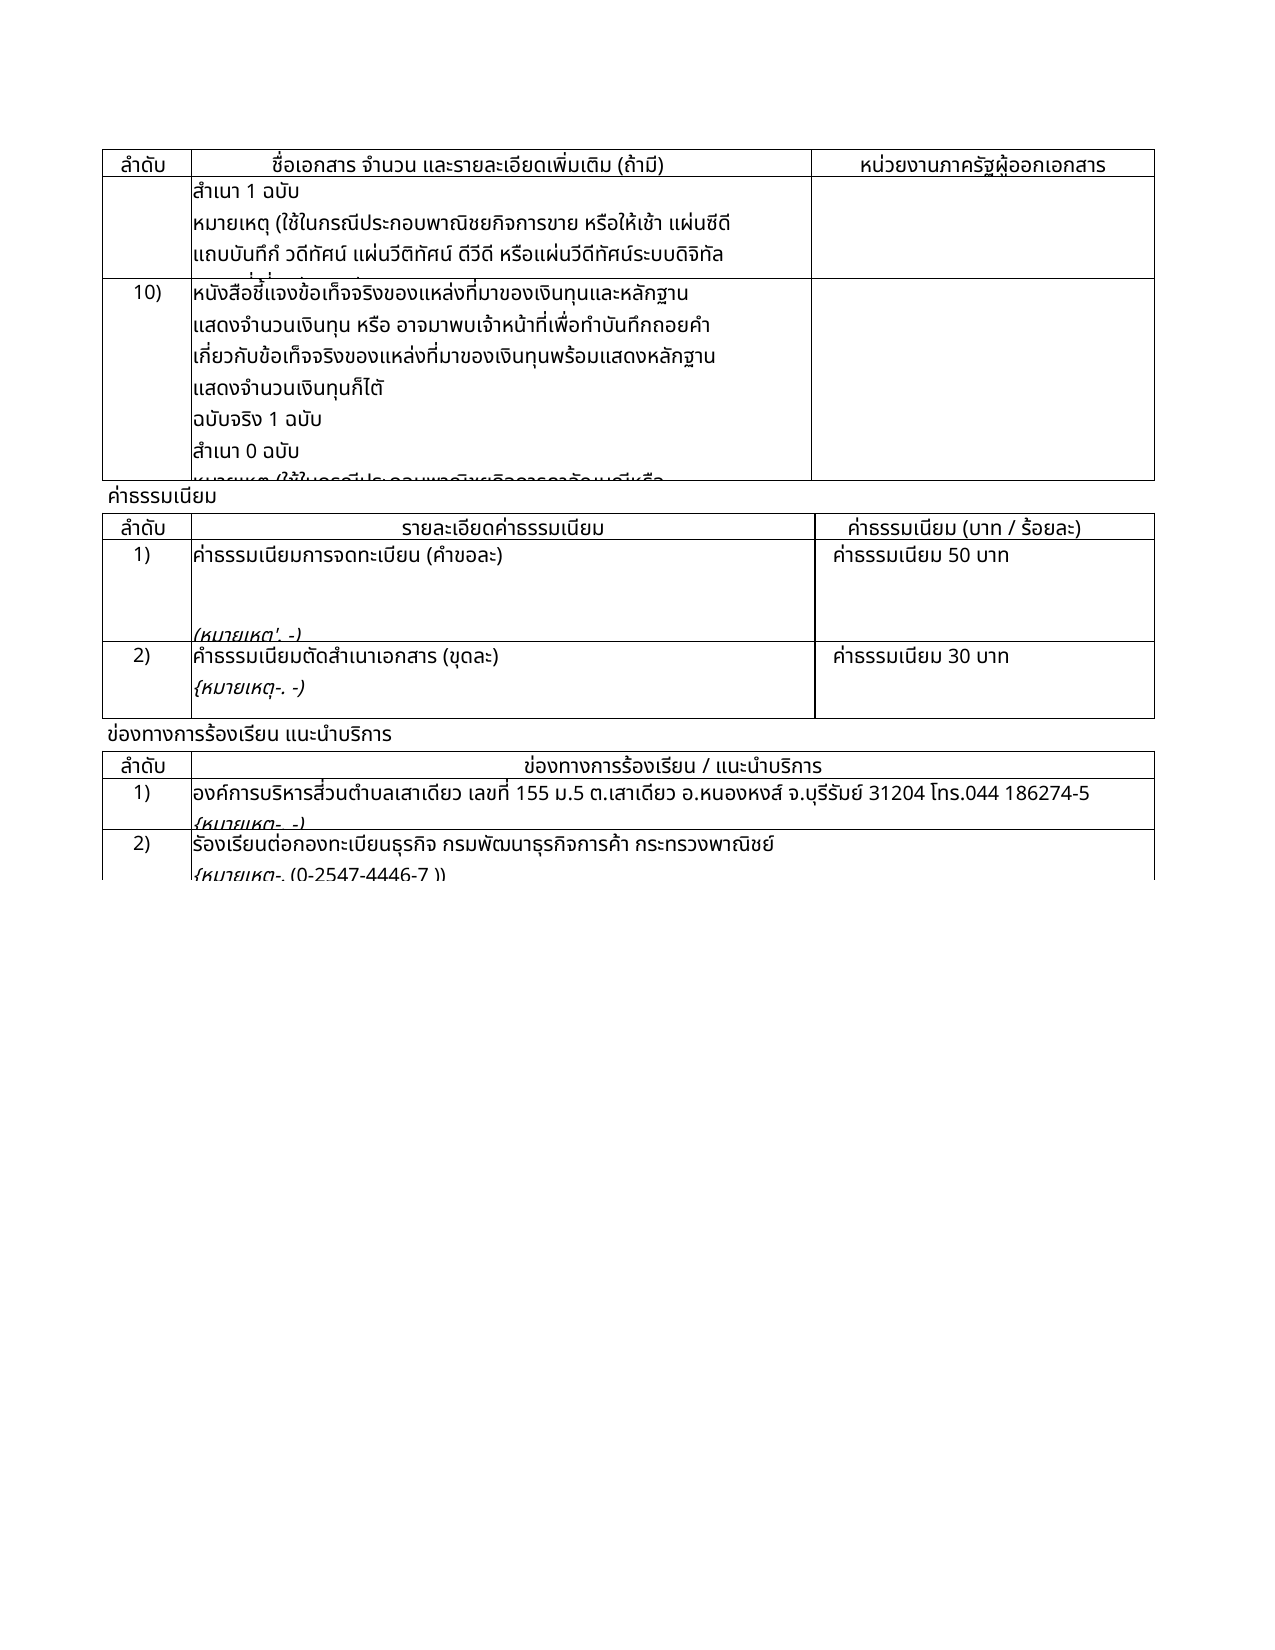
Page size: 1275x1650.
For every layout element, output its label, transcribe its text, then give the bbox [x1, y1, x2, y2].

table_cell 2) [103, 830, 191, 880]
table_cell 1) [103, 779, 191, 829]
table_cell 1) [103, 540, 191, 641]
table_cell หนังสือชี้แจงข้อเท็จจริงของแหล่งที่มาของเงินทุนและหลักฐาน แสดงจำนวนเงินทุน หรือ อาจมาพบเจ้าหน้าที่เพื่อทำบันทึกถอยคำ เกี่ยวกับข้อเท็จจริงของแหล่งที่มาของเงินทุนพร้อมแสดงหลักฐาน แสดงจำนวนเงินทุนก็ไตั ฉบับจริง 1 ฉบับ สำเนา 0 ฉบับ หมายเหตุ (ใช้ในกรณีประกอบพาณิชยกิจการคาอัญมณีหรือ เครื่องประดับซึ่งประดับด้วยอัญมณี) [192, 279, 811, 480]
text ค่าธรรมเนียม [107, 481, 1159, 513]
table_cell องค์การบริหารสี่วนตำบลเสาเดียว เลขที่ 155 ม.5 ต.เสาเดียว อ.หนองหงส์ จ.บุรีรัมย์ 31204 โทร.044 186274-5 {หมายเหตุ-. -) [192, 779, 1154, 829]
table_cell สำเนา 1 ฉบับ หมายเหตุ (ใช้ในกรณีประกอบพาณิชยกิจการขาย หรือให้เช้า แผ่นซีดี แถบบันทึกํ วดีทัศน์ แผ่นวีติทัศน์ ดีวีดี หรือแผ่นวีดีทัศน์ระบบดิจิทัล เฉพาะที่เกี่ยวกับการบันเทิง) [192, 177, 811, 278]
table_cell [103, 177, 191, 278]
table_cell ค่าธรรมเนียม 30 บาท [816, 642, 1154, 718]
text ข่องทางการร้องเรียน แนะนำบริการ [107, 719, 1159, 751]
table_cell คำธรรมเนียมตัดสำเนาเอกสาร (ขุดละ) {หมายเหตุ-. -) [192, 642, 814, 718]
table_header ค่าธรรมเนียม (บาท / ร้อยละ) [816, 514, 1154, 539]
table_cell ค่าธรรมเนียม 50 บาท [816, 540, 1154, 641]
table_cell รัองเรียนต่อกองทะเบียนธุรกิจ กรมพัฒนาธุรกิจการค้า กระทรวงพาณิชย์ {หมายเหตุ-. (0-2547-4446-7 )) [192, 830, 1154, 880]
table_header ลำดับ [103, 514, 191, 539]
table_header ข่องทางการร้องเรียน / แนะนำบริการ [192, 752, 1154, 778]
table_cell [812, 177, 1154, 278]
table_cell ค่าธรรมเนียมการจดทะเบียน (คำขอละ) (หมายเหต'. -) [192, 540, 814, 641]
table_cell [812, 279, 1154, 480]
table_header หน่วยงานภาครัฐผู้ออกเอกสาร [812, 150, 1154, 176]
table_header ชื่อเอกสาร จำนวน และรายละเอียดเพิ่มเติม (ถ้ามี) [192, 150, 811, 176]
table_header ลำดับ [103, 752, 191, 778]
table_header รายละเอียดค่าธรรมเนียม [192, 514, 814, 539]
table_cell 2) [103, 642, 191, 718]
table_header ลำดับ [103, 150, 191, 176]
table_cell 10) [103, 279, 191, 480]
